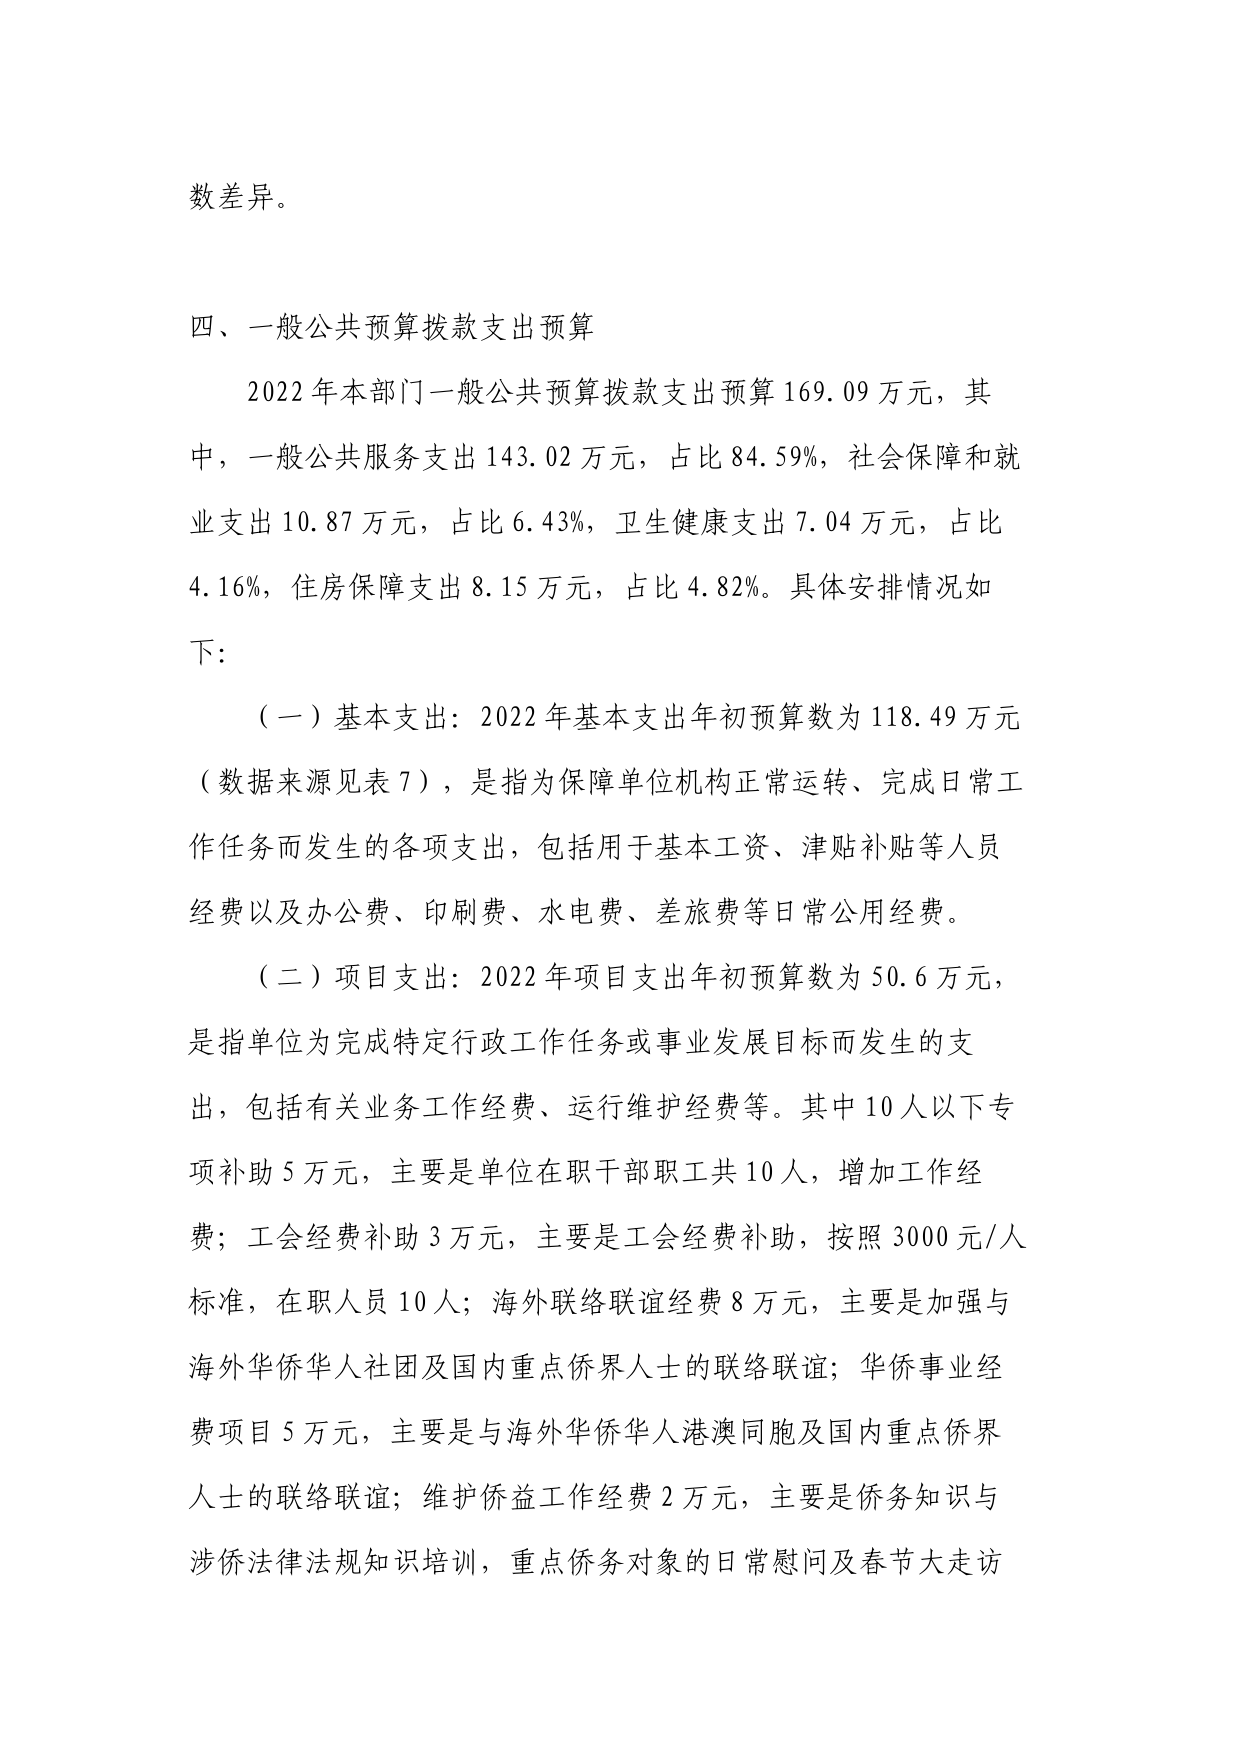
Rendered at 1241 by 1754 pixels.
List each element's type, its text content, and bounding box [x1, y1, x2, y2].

table_cell 四、一般公共预算拨款支出预算 [176, 292, 1041, 357]
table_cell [176, 942, 1041, 1592]
table_cell 2022年本部门一般公共预算拨款支出预算169.09万元，其中，一般公共服务支出143.02万元，占比84.59%，社会保障和就业支出10.87万元，占比6.43%，卫生健康支出7.04万元，占比4.16%，住房保障支出8.15万元，占比4.82%。具体安排情况如下： [176, 357, 1041, 682]
table_cell （一）基本支出：2022年基本支出年初预算数为118.49万元（数据来源见表7），是指为保障单位机构正常运转、完成日常工作任务而发生的各项支出，包括用于基本工资、津贴补贴等人员经费以及办公费、印刷费、水电费、差旅费等日常公用经费。 [176, 682, 1041, 942]
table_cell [176, 162, 1041, 292]
